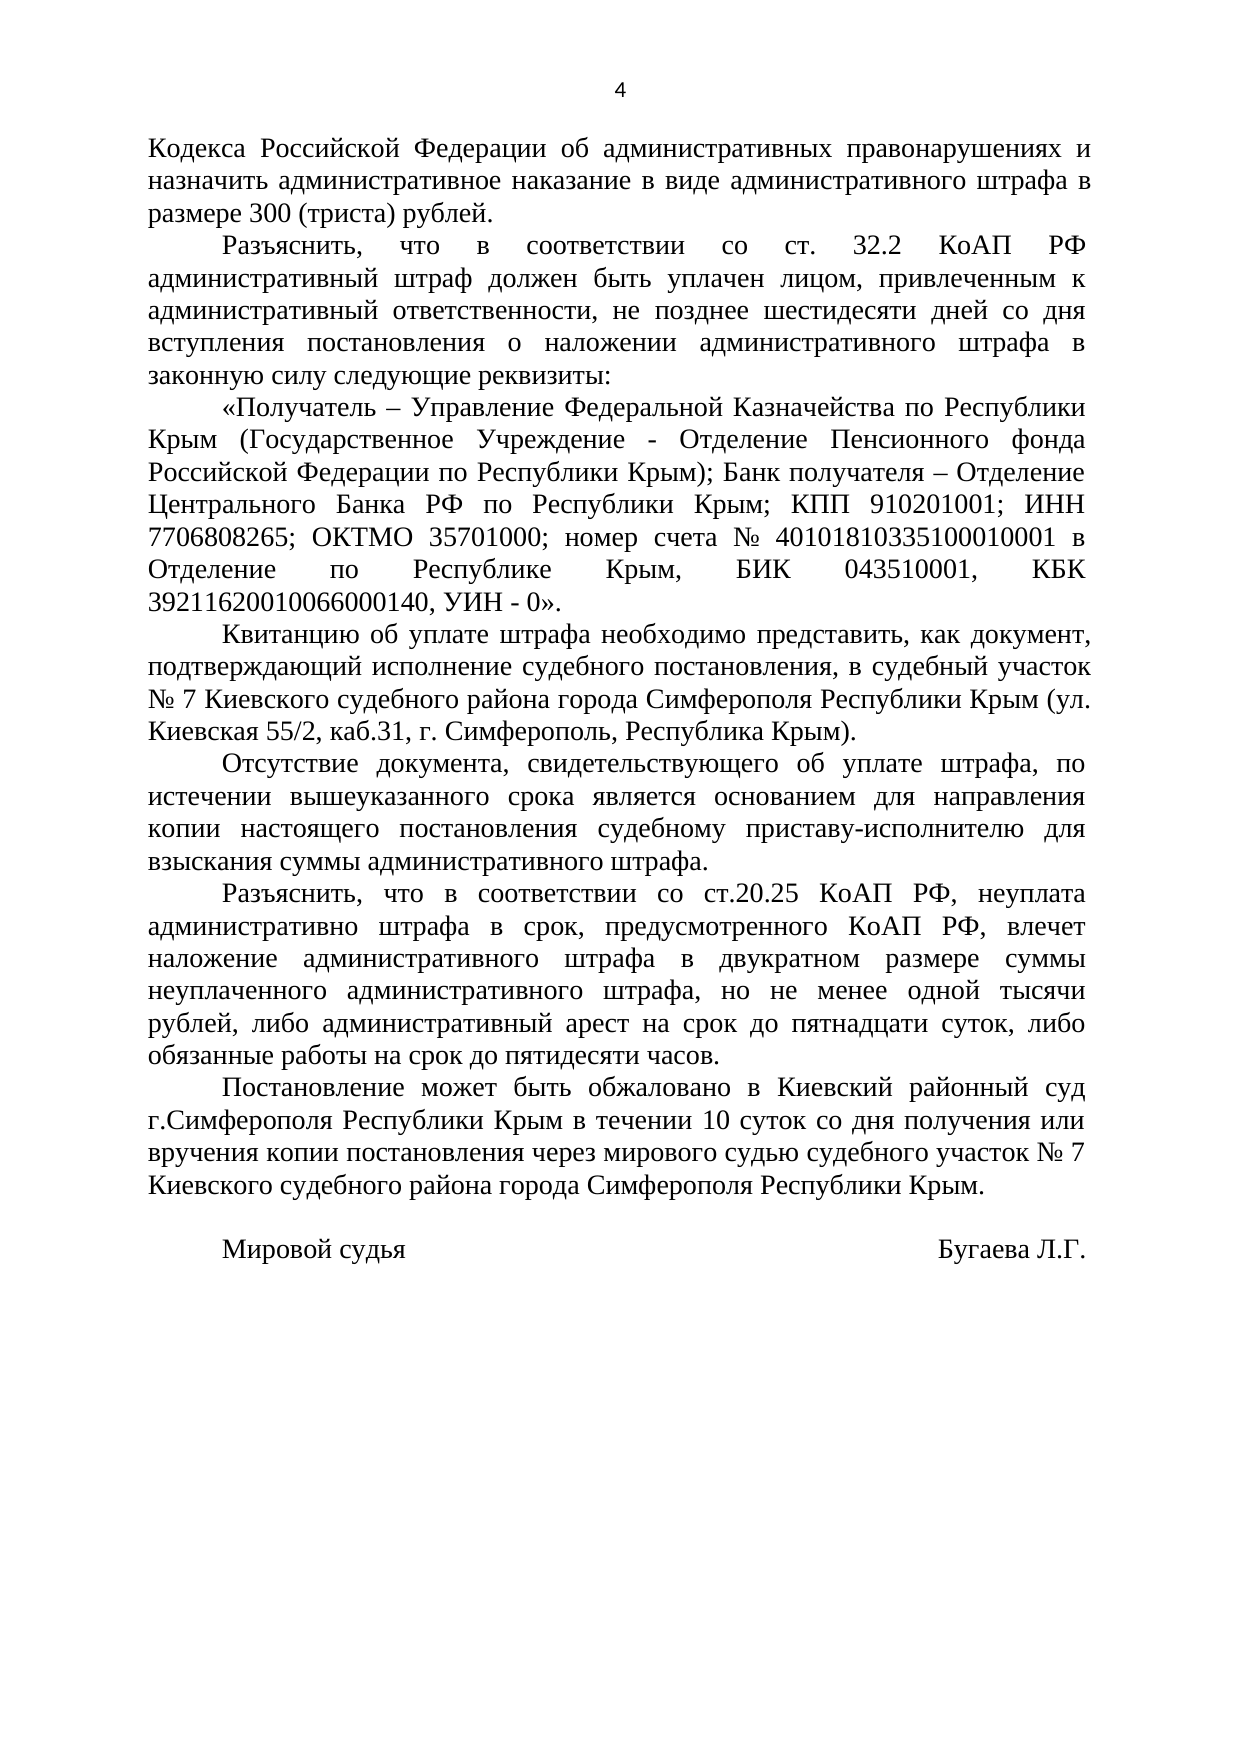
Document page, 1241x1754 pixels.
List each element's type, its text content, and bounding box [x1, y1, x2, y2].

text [148, 131, 1092, 228]
text Разъяснить, что в соответствии со ст.20.25 КоАП РФ, неуплата административно штрафа в срок, предусмотренного КоАП РФ, влечет наложение административного штрафа в двукратном размере суммы неуплаченного административного штрафа, но не менее одной тысячи рублей, либо административный арест на срок до пятнадцати суток, либо обязанные работы на срок до пятидесяти часов. [148, 876, 1087, 1071]
text Разъяснить, что в соответствии со ст. 32.2 КоАП РФ административный штраф должен быть уплачен лицом, привлеченным к административный ответственности, не позднее шестидесяти дней со дня вступления постановления о наложении административного штрафа в законную силу следующие реквизиты: [148, 228, 1087, 390]
text Мировой судья Бугаева Л.Г. [148, 1232, 1092, 1265]
text «Получатель – Управление Федеральной Казначейства по Республики Крым (Государственное Учреждение - Отделение Пенсионного фонда Российской Федерации по Республики Крым); Банк получателя – Отделение Центрального Банка РФ по Республики Крым; КПП 910201001; ИНН 7706808265; ОКТМО 35701000; номер счета № 40101810335100010001 в Отделение по Республике Крым, БИК 043510001, КБК 39211620010066000140, УИН - 0». [148, 390, 1087, 617]
text Квитанцию об уплате штрафа необходимо представить, как документ, подтверждающий исполнение судебного постановления, в судебный участок № 7 Киевского судебного района города Симферополя Республики Крым (ул. Киевская 55/2, каб.31, г. Симферополь, Республика Крым). [148, 617, 1092, 747]
text Отсутствие документа, свидетельствующего об уплате штрафа, по истечении вышеуказанного срока является основанием для направления копии настоящего постановления судебному приставу-исполнителю для взыскания суммы административного штрафа. [148, 747, 1087, 876]
text Постановление может быть обжаловано в Киевский районный суд г.Симферополя Республики Крым в течении 10 суток со дня получения или вручения копии постановления через мирового судью судебного участок № 7 Киевского судебного района города Симферополя Республики Крым. [148, 1071, 1087, 1200]
